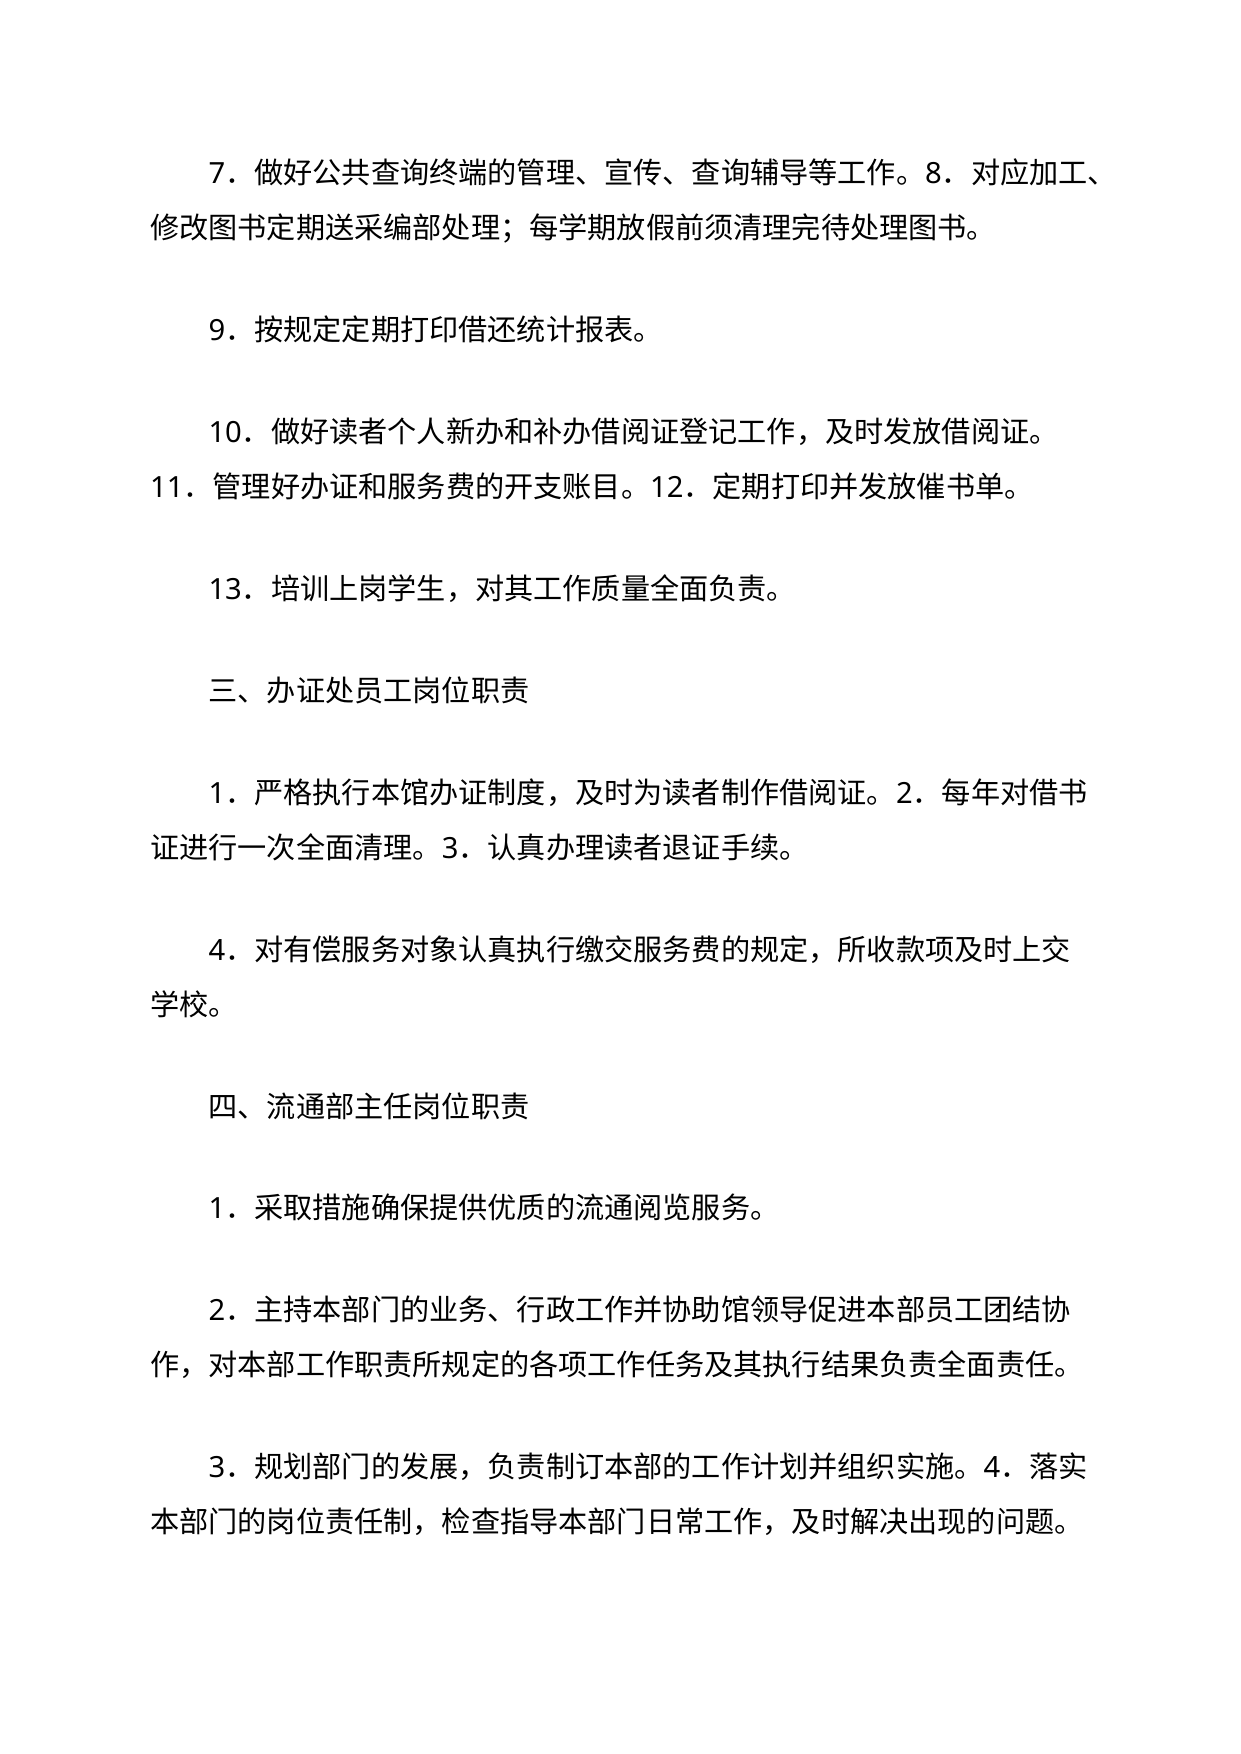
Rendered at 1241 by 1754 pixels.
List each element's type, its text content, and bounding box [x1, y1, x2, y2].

text 四、流通部主任岗位职责 [150, 1083, 1090, 1126]
text 9．按规定定期打印借还统计报表。 [150, 307, 1090, 349]
text 2．主持本部门的业务、行政工作并协助馆领导促进本部员工团结协作，对本部工作职责所规定的各项工作任务及其执行结果负责全面责任。 [150, 1287, 1090, 1384]
text 7．做好公共查询终端的管理、宣传、查询辅导等工作。8．对应加工、修改图书定期送采编部处理；每学期放假前须清理完待处理图书。 [150, 150, 1090, 247]
text 1．严格执行本馆办证制度，及时为读者制作借阅证。2．每年对借书证进行一次全面清理。3．认真办理读者退证手续。 [150, 769, 1090, 867]
text 三、办证处员工岗位职责 [150, 668, 1090, 710]
text 10．做好读者个人新办和补办借阅证登记工作，及时发放借阅证。11．管理好办证和服务费的开支账目。12．定期打印并发放催书单。 [150, 409, 1090, 506]
text 1．采取措施确保提供优质的流通阅览服务。 [150, 1185, 1090, 1227]
text 3．规划部门的发展，负责制订本部的工作计划并组织实施。4．落实本部门的岗位责任制，检查指导本部门日常工作，及时解决出现的问题。 [150, 1444, 1090, 1541]
text 13．培训上岗学生，对其工作质量全面负责。 [150, 566, 1090, 608]
text 4．对有偿服务对象认真执行缴交服务费的规定，所收款项及时上交学校。 [150, 926, 1090, 1024]
